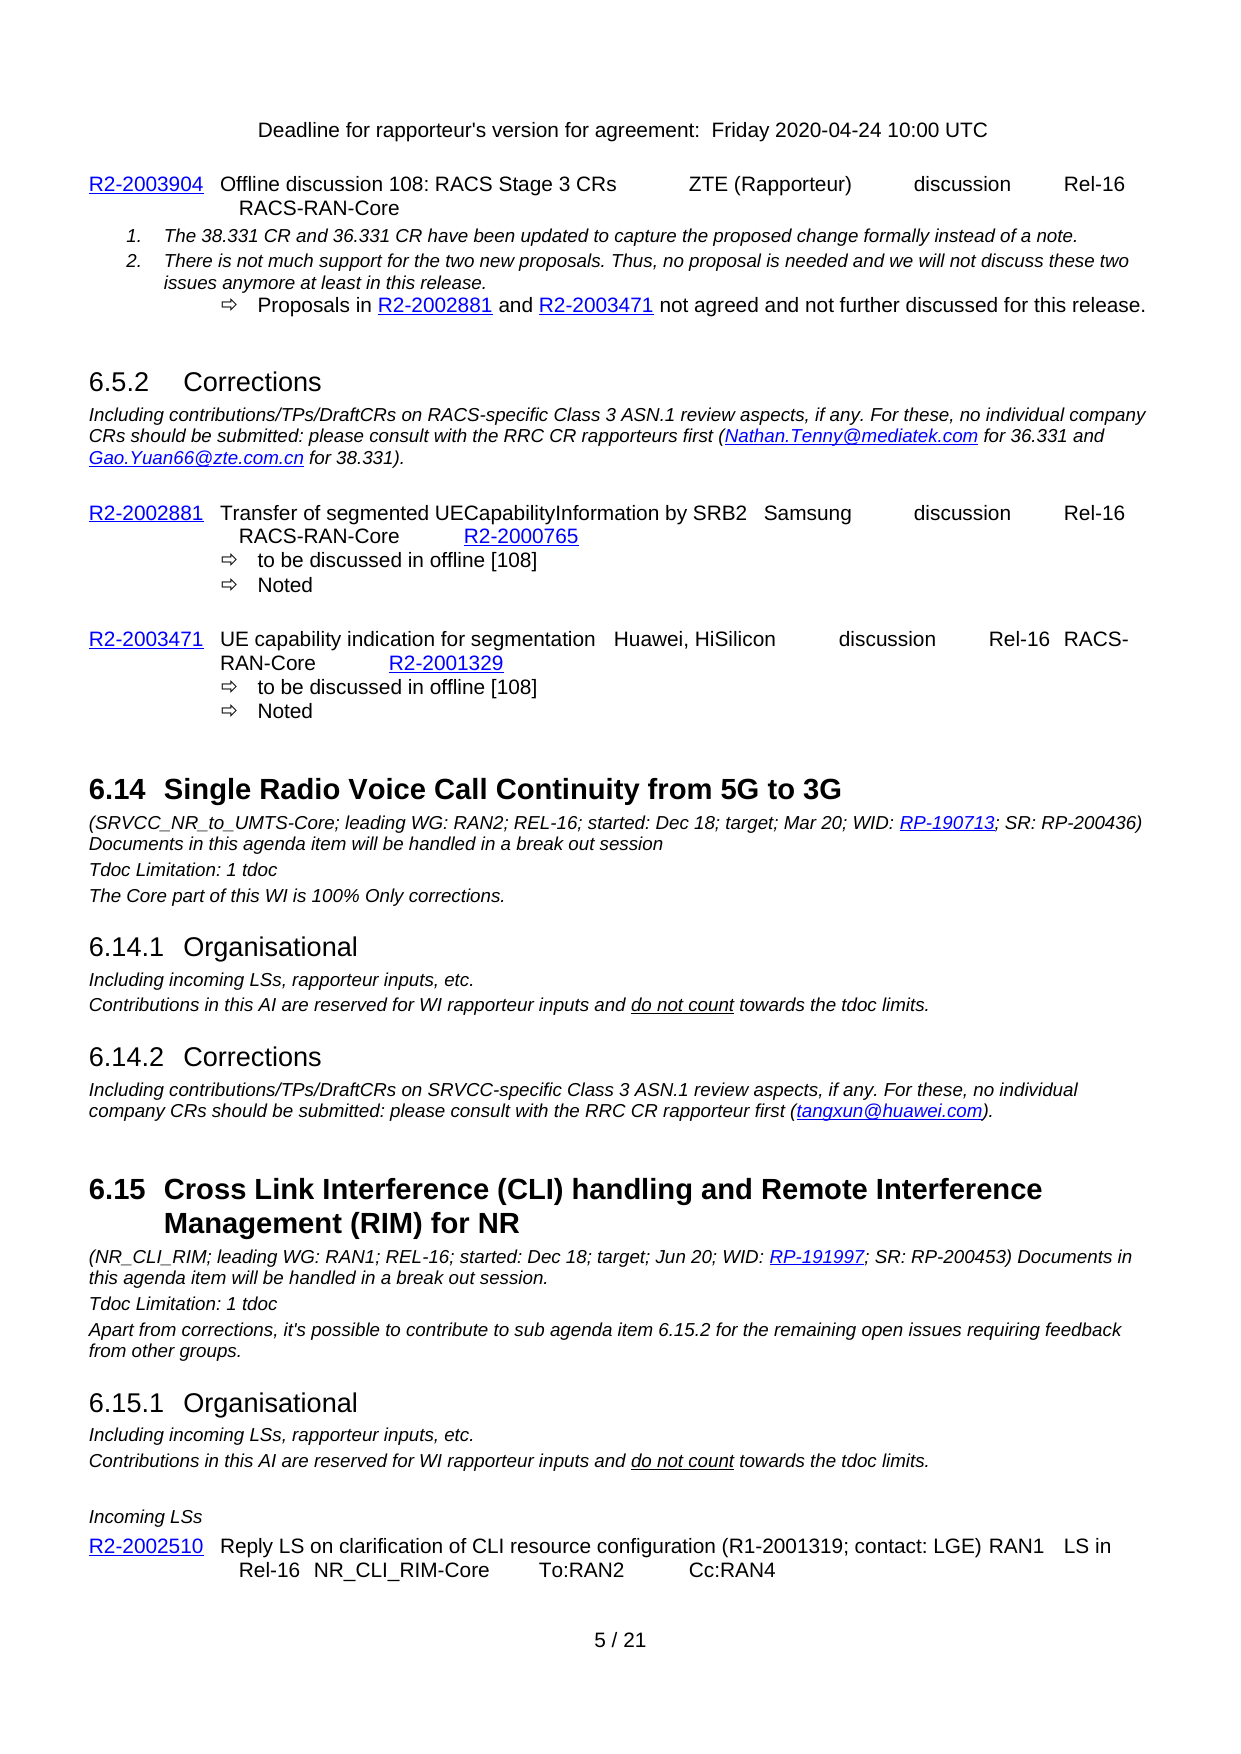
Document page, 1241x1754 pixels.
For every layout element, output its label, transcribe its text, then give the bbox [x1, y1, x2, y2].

text Including incoming LSs, rapporteur inputs, etc. [89, 968, 1152, 990]
text (NR_CLI_RIM; leading WG: RAN1; REL-16; started: Dec 18; target; Jun 20; WID: RP-191997; SR: RP-200453) Documents in this agenda item will be handled in a break out session. [89, 1246, 1152, 1289]
text (SRVCC_NR_to_UMTS-Core; leading WG: RAN2; REL-16; started: Dec 18; target; Mar 20; WID: RP-190713; SR: RP-200436) Documents in this agenda item will be handled in a break out session [89, 811, 1152, 854]
text Deadline for rapporteur's version for agreement: Friday 2020-04-24 10:00 UTC [220, 118, 1152, 142]
text Incoming LSs [89, 1506, 1152, 1527]
subtitle 6.14.2 Corrections [89, 1041, 1152, 1072]
text Tdoc Limitation: 1 tdoc [89, 859, 1152, 880]
list Noted [220, 572, 1152, 596]
title R2-2003471 UE capability indication for segmentation Huawei, HiSilicon discussion Rel-16 RACS-RAN-Core R2-2001329 [89, 627, 1152, 674]
text Apart from corrections, it's possible to contribute to sub agenda item 6.15.2 for the remaining open issues requiring feedback from other groups. [89, 1318, 1152, 1362]
subtitle 6.14 Single Radio Voice Call Continuity from 5G to 3G [89, 772, 1152, 805]
subtitle 6.15 Cross Link Interference (CLI) handling and Remote Interference Management (RIM) for NR [89, 1172, 1152, 1239]
title R2-2002881 Transfer of segmented UECapabilityInformation by SRB2 Samsung discussion Rel-16 RACS-RAN-Core R2-2000765 [89, 500, 1152, 548]
list There is not much support for the two new proposals. Thus, no proposal is needed and we will not discuss these two issues anymore at least in this release. [126, 250, 1152, 293]
text Including incoming LSs, rapporteur inputs, etc. [89, 1424, 1152, 1446]
list The 38.331 CR and 36.331 CR have been updated to capture the proposed change formally instead of a note. [126, 224, 1152, 246]
text Contributions in this AI are reserved for WI rapporteur inputs and do not count towards the tdoc limits. [89, 1450, 1152, 1471]
list Proposals in R2-2002881 and R2-2003471 not agreed and not further discussed for this release. [220, 293, 1152, 317]
text Tdoc Limitation: 1 tdoc [89, 1293, 1152, 1314]
subtitle 6.15.1 Organisational [89, 1387, 1152, 1418]
text The Core part of this WI is 100% Only corrections. [89, 884, 1152, 906]
subtitle 6.14.1 Organisational [89, 931, 1152, 962]
list to be discussed in offline [108] [220, 674, 1152, 699]
text Including contributions/TPs/DraftCRs on RACS-specific Class 3 ASN.1 review aspects, if any. For these, no individual company CRs should be submitted: please consult with the RRC CR rapporteurs first (Nathan.Tenny@mediatek.com for 36.331 and Gao.Yuan66@zte.com.cn for 38.331). [89, 404, 1152, 468]
subtitle 6.5.2 Corrections [89, 366, 1152, 397]
text Including contributions/TPs/DraftCRs on SRVCC-specific Class 3 ASN.1 review aspects, if any. For these, no individual company CRs should be submitted: please consult with the RRC CR rapporteur first (tangxun@huawei.com). [89, 1078, 1152, 1121]
title R2-2002510 Reply LS on clarification of CLI resource configuration (R1-2001319; contact: LGE) RAN1 LS in Rel-16 NR_CLI_RIM-Core To:RAN2 Cc:RAN4 [89, 1534, 1152, 1582]
list Noted [220, 699, 1152, 723]
text Contributions in this AI are reserved for WI rapporteur inputs and do not count towards the tdoc limits. [89, 994, 1152, 1016]
list to be discussed in offline [108] [220, 548, 1152, 572]
title R2-2003904 Offline discussion 108: RACS Stage 3 CRs ZTE (Rapporteur) discussion Rel-16 RACS-RAN-Core [89, 172, 1152, 220]
